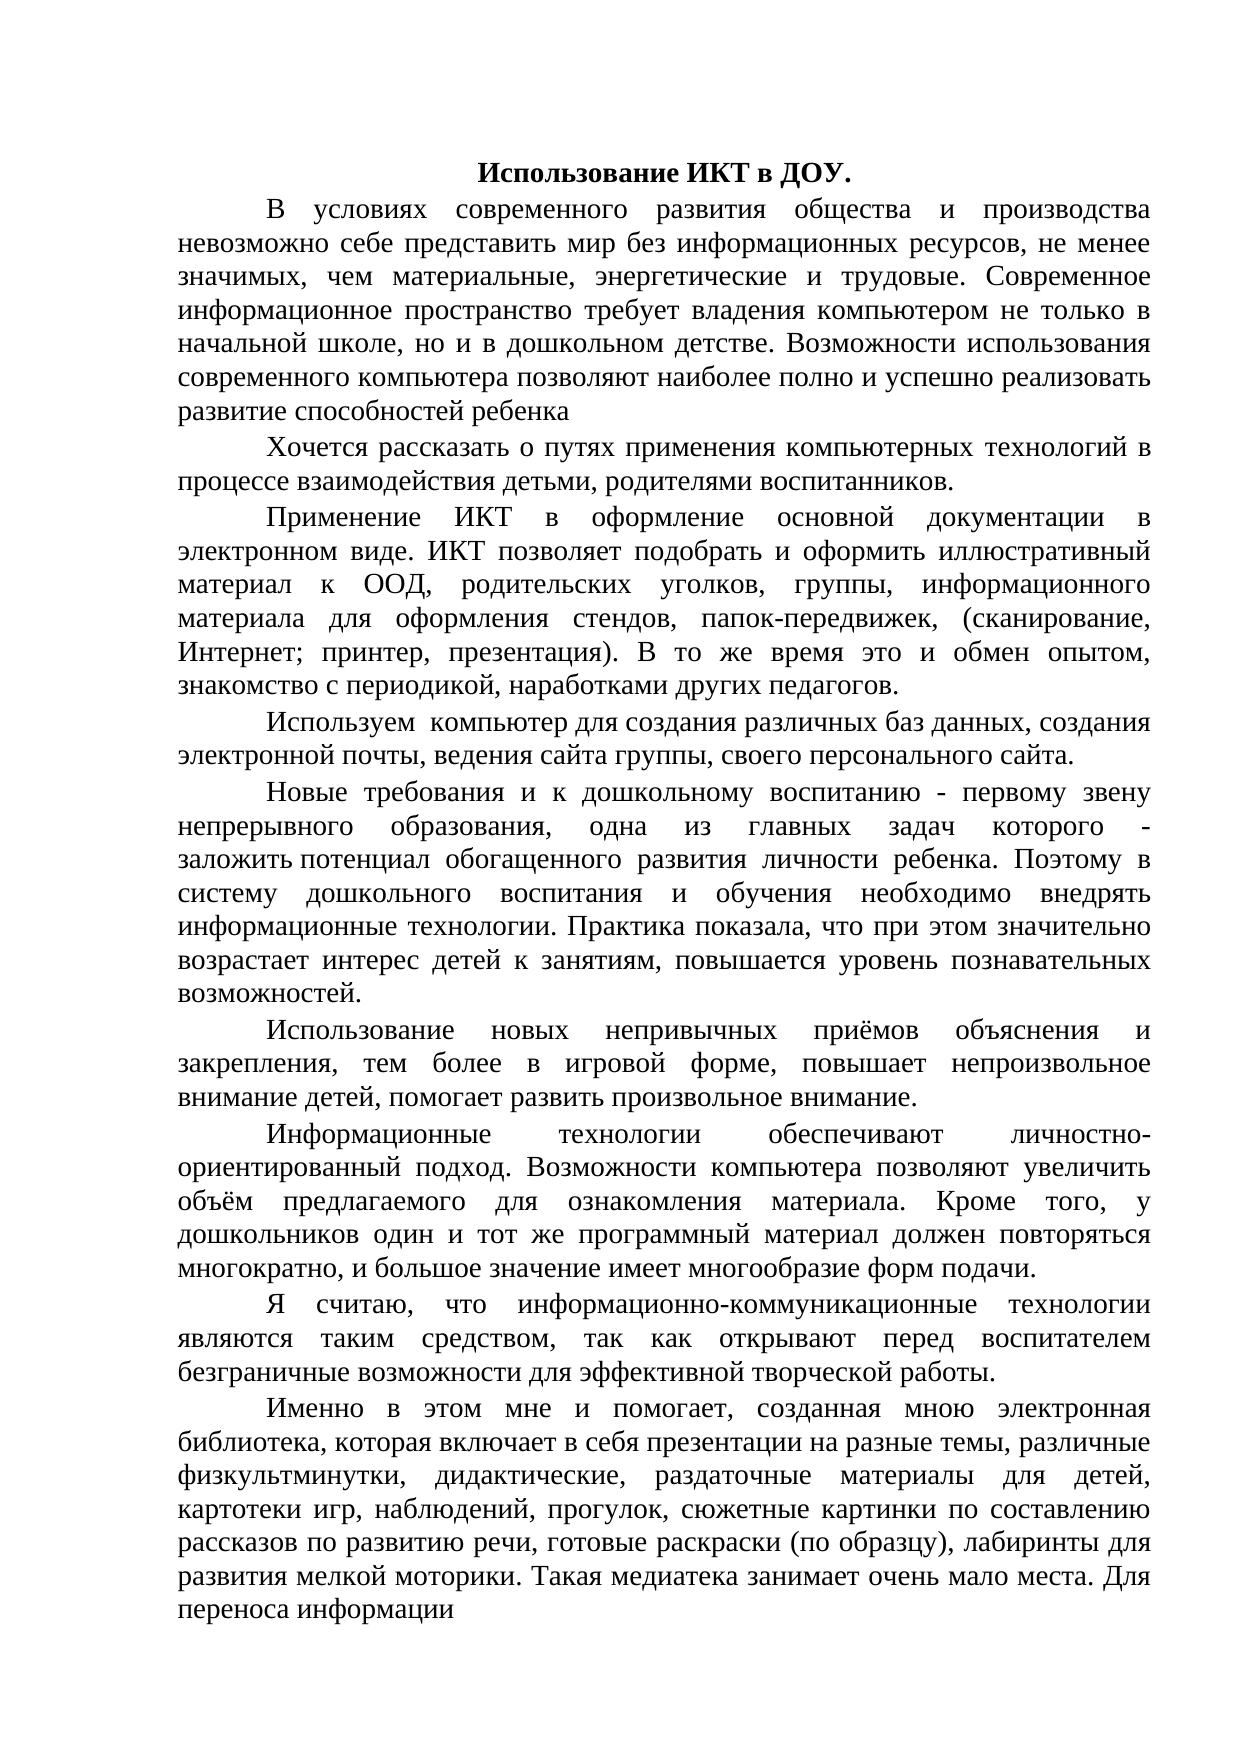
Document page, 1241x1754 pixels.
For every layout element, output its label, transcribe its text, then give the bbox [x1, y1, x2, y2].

text Я считаю, что информационно-коммуникационные технологии являются таким средством, так как открывают перед воспитателем безграничные возможности для эффективной творческой работы. [177, 1287, 1152, 1387]
text Использование новых непривычных приёмов объяснения и закрепления, тем более в игровой форме, повышает непроизвольное внимание детей, помогает развить произвольное внимание. [177, 1012, 1152, 1113]
text Используем компьютер для создания различных баз данных, создания электронной почты, ведения сайта группы, своего персонального сайта. [177, 704, 1152, 771]
text Именно в этом мне и помогает, созданная мною электронная библиотека, которая включает в себя презентации на разные темы, различные физкультминутки, дидактические, раздаточные материалы для детей, картотеки игр, наблюдений, прогулок, сюжетные картинки по составлению рассказов по развитию речи, готовые раскраски (по образцу), лабиринты для развития мелкой моторики. Такая медиатека занимает очень мало места. Для переноса информации [177, 1390, 1152, 1625]
text Хочется рассказать о путях применения компьютерных технологий в процессе взаимодействия детьми, родителями воспитанников. [177, 429, 1152, 496]
text Новые требования и к дошкольному воспитанию - первому звену непрерывного образования, одна из главных задач которого - заложить потенциал обогащенного развития личности ребенка. Поэтому в систему дошкольного воспитания и обучения необходимо внедрять информационные технологии. Практика показала, что при этом значительно возрастает интерес детей к занятиям, повышается уровень познавательных возможностей. [177, 774, 1152, 1009]
text Информационные технологии обеспечивают личностно-ориентированный подход. Возможности компьютера позволяют увеличить объём предлагаемого для ознакомления материала. Кроме того, у дошкольников один и тот же программный материал должен повторяться многократно, и большое значение имеет многообразие форм подачи. [177, 1116, 1152, 1283]
text Применение ИКТ в оформление основной документации в электронном виде. ИКТ позволяет подобрать и оформить иллюстративный материал к ООД, родительских уголков, группы, информационного материала для оформления стендов, папок-передвижек, (сканирование, Интернет; принтер, презентация). В то же время это и обмен опытом, знакомство с периодикой, наработками других педагогов. [177, 499, 1152, 701]
text В условиях современного развития общества и производства невозможно себе представить мир без информационных ресурсов, не менее значимых, чем материальные, энергетические и трудовые. Современное информационное пространство требует владения компьютером не только в начальной школе, но и в дошкольном детстве. Возможности использования современного компьютера позволяют наиболее полно и успешно реализовать развитие способностей ребенка [177, 191, 1152, 426]
text Использование ИКТ в ДОУ. [177, 155, 1152, 188]
